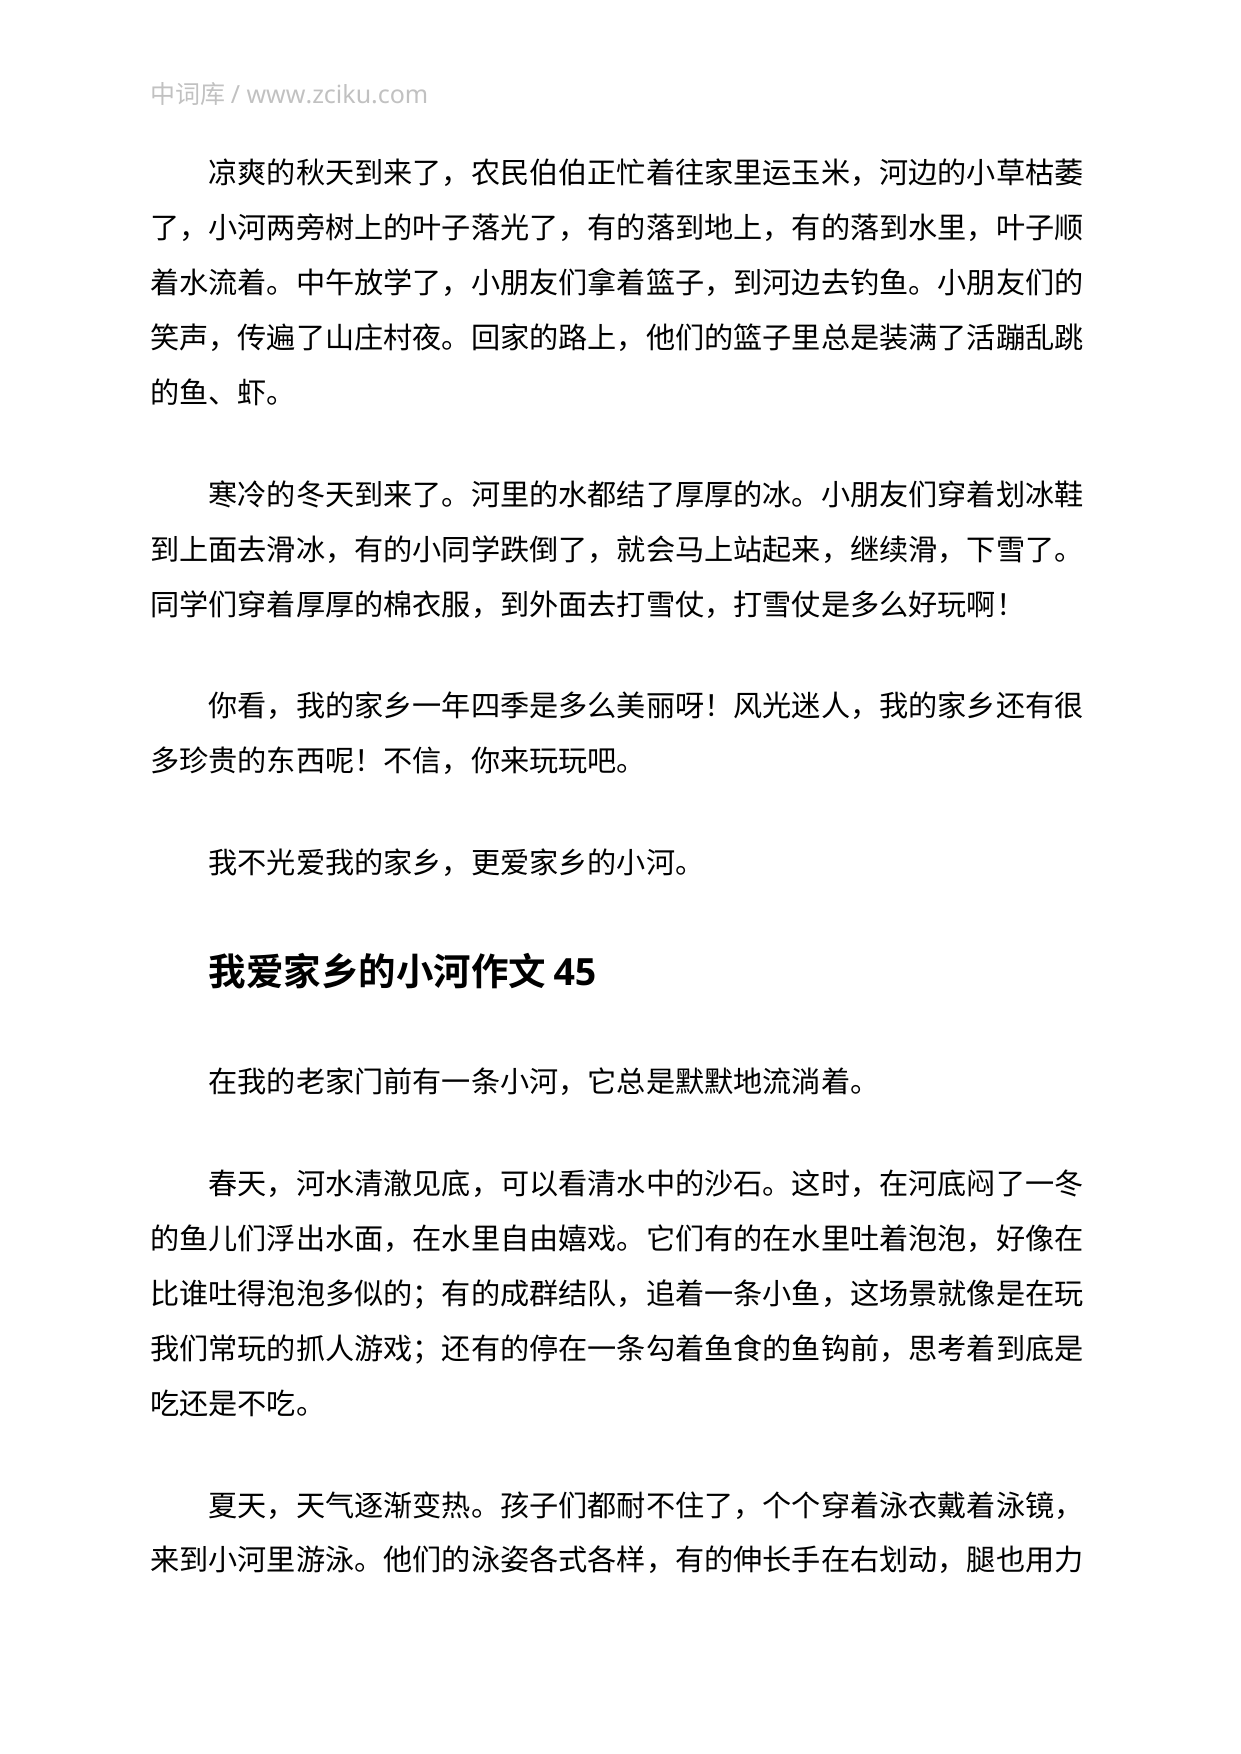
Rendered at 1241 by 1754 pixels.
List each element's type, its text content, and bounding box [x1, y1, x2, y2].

text 我爱家乡的小河作文45 [150, 941, 1090, 996]
text 在我的老家门前有一条小河，它总是默默地流淌着。 [150, 1059, 1090, 1101]
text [150, 1482, 1090, 1579]
text 你看，我的家乡一年四季是多么美丽呀！风光迷人，我的家乡还有很多珍贵的东西呢！不信，你来玩玩吧。 [150, 683, 1090, 780]
text 寒冷的冬天到来了。河里的水都结了厚厚的冰。小朋友们穿着划冰鞋到上面去滑冰，有的小同学跌倒了，就会马上站起来，继续滑，下雪了。同学们穿着厚厚的棉衣服，到外面去打雪仗，打雪仗是多么好玩啊！ [150, 471, 1090, 623]
text 春天，河水清澈见底，可以看清水中的沙石。这时，在河底闷了一冬的鱼儿们浮出水面，在水里自由嬉戏。它们有的在水里吐着泡泡，好像在比谁吐得泡泡多似的；有的成群结队，追着一条小鱼，这场景就像是在玩我们常玩的抓人游戏；还有的停在一条勾着鱼食的鱼钩前，思考着到底是吃还是不吃。 [150, 1161, 1090, 1423]
text 凉爽的秋天到来了，农民伯伯正忙着往家里运玉米，河边的小草枯萎了，小河两旁树上的叶子落光了，有的落到地上，有的落到水里，叶子顺着水流着。中午放学了，小朋友们拿着篮子，到河边去钓鱼。小朋友们的笑声，传遍了山庄村夜。回家的路上，他们的篮子里总是装满了活蹦乱跳的鱼、虾。 [150, 150, 1090, 412]
text 我不光爱我的家乡，更爱家乡的小河。 [150, 839, 1090, 882]
